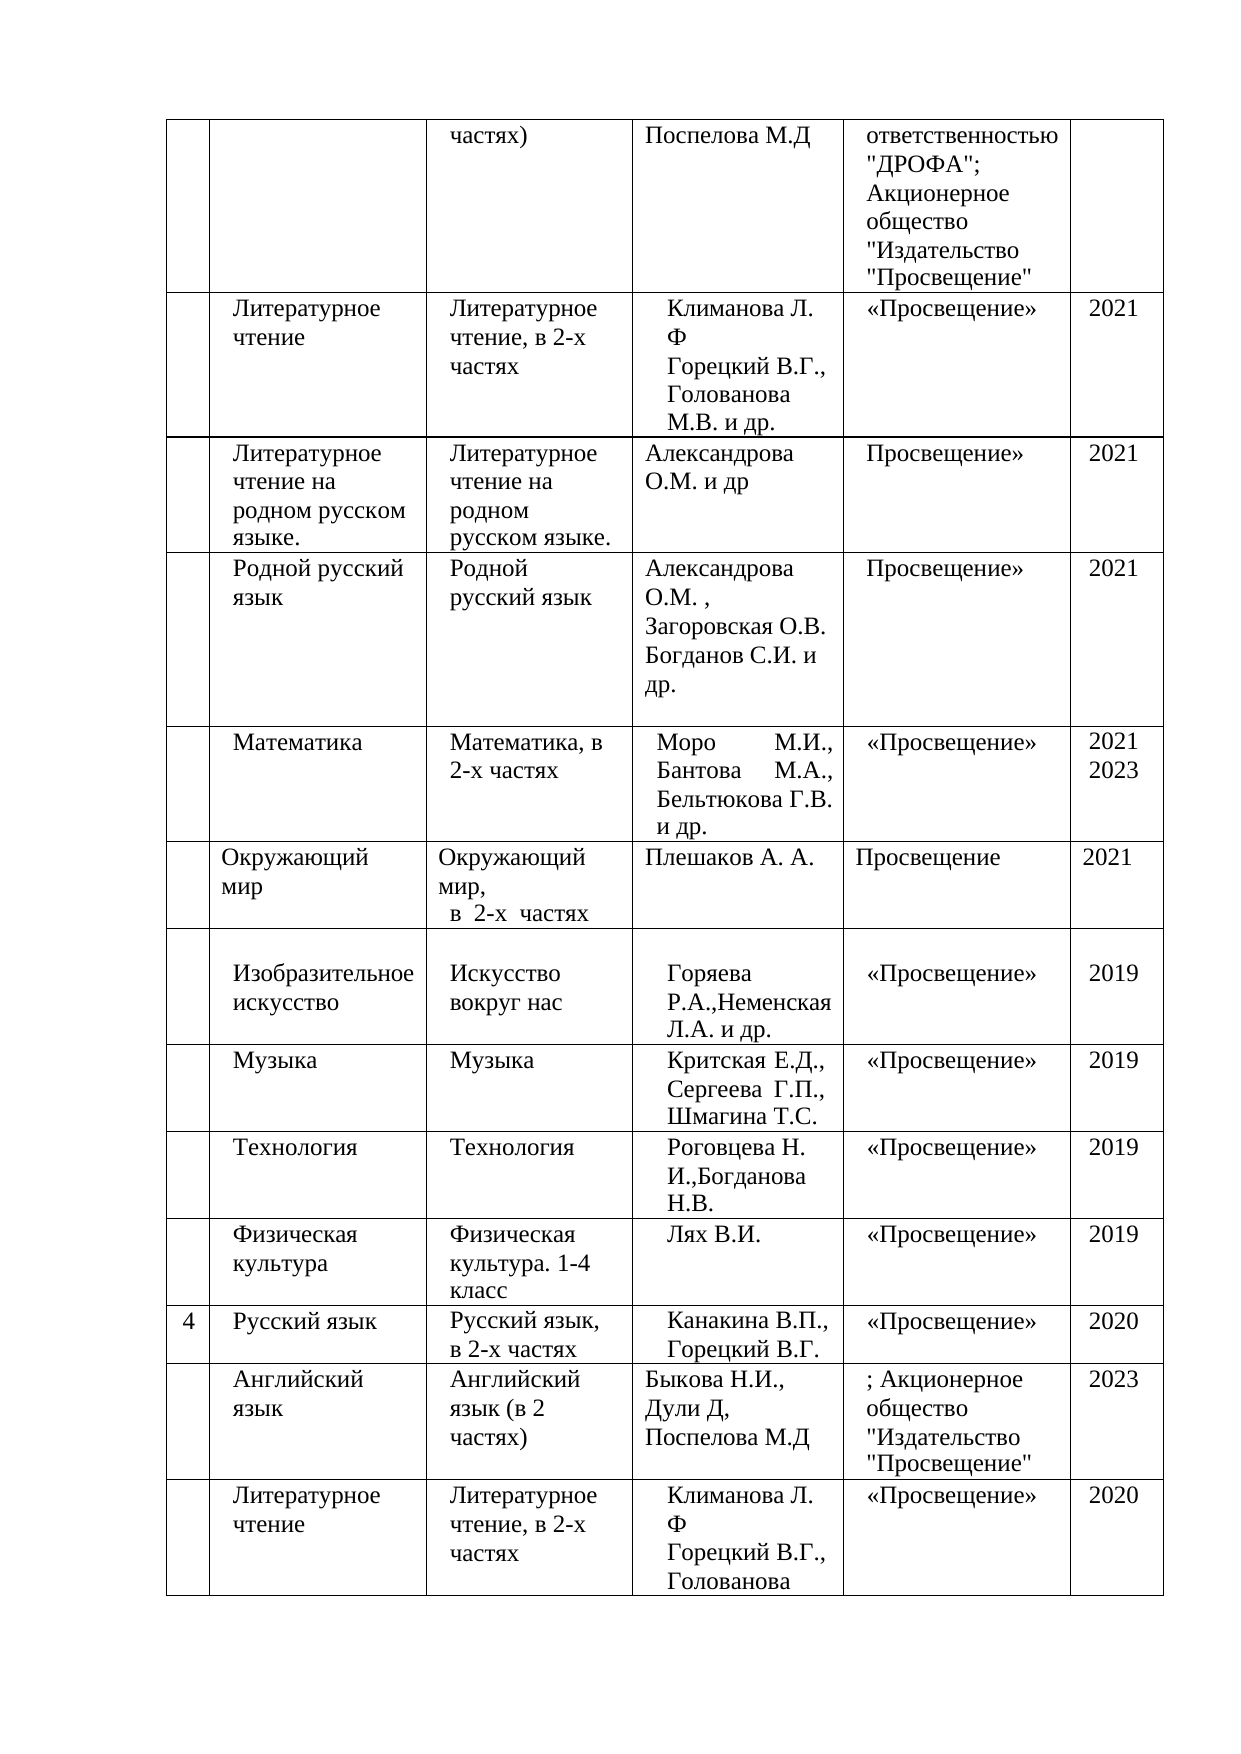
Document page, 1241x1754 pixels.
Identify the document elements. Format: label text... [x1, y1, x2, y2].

table_header частях) [427, 120, 632, 292]
table_cell 2019 [1071, 1132, 1163, 1218]
table_header [1071, 120, 1163, 292]
table_cell Литературное чтение на родном русском языке. [427, 438, 632, 552]
table_cell 4 [167, 1306, 209, 1363]
table_cell «Просвещение» [844, 1306, 1070, 1363]
table_cell 2021 [1071, 438, 1163, 552]
table_cell Родной русский язык [210, 553, 426, 726]
table_cell [167, 553, 209, 726]
table_cell [167, 1480, 209, 1595]
table_cell Английский язык [210, 1364, 426, 1479]
table_cell Критская Е.Д., Сергеева Г.П., Шмагина Т.С. [633, 1045, 843, 1131]
table_cell 2021 [1071, 842, 1163, 928]
table_header ответственностью "ДРОФА"; Акционерное общество "Издательство "Просвещение" [844, 120, 1070, 292]
table_cell Быкова Н.И., Дули Д, Поспелова М.Д [633, 1364, 843, 1479]
table_cell 2019 [1071, 929, 1163, 1044]
table_cell [167, 1045, 209, 1131]
table_cell Литературное чтение [210, 1480, 426, 1595]
table_cell Русский язык, в 2-х частях [427, 1306, 632, 1363]
table_cell «Просвещение» [844, 727, 1070, 841]
table_cell Искусство вокруг нас [427, 929, 632, 1044]
table_cell Русский язык [210, 1306, 426, 1363]
table_cell Технология [210, 1132, 426, 1218]
table_cell [167, 1364, 209, 1479]
table_header Поспелова М.Д [633, 120, 843, 292]
table_cell «Просвещение» [844, 929, 1070, 1044]
table_cell 2021 2023 [1071, 727, 1163, 841]
table_cell [167, 438, 209, 552]
table_cell Английский язык (в 2 частях) [427, 1364, 632, 1479]
table_cell Математика, в 2-х частях [427, 727, 632, 841]
table_cell Изобразительное искусство [210, 929, 426, 1044]
table_cell Окружающий мир, в 2-х частях [427, 842, 632, 928]
table_cell Моро М.И., Бантова М.А., Бельтюкова Г.В. и др. [633, 727, 843, 841]
table_cell Родной русский язык [427, 553, 632, 726]
table_cell Музыка [427, 1045, 632, 1131]
table_cell Горяева Р.А.,Неменская Л.А. и др. [633, 929, 843, 1044]
table_cell «Просвещение» [844, 1219, 1070, 1305]
table_cell [167, 1132, 209, 1218]
table_cell Просвещение [844, 842, 1070, 928]
table_cell [167, 1219, 209, 1305]
table_cell 2020 [1071, 1480, 1163, 1595]
table_cell Просвещение» [844, 438, 1070, 552]
table_cell Физическая культура [210, 1219, 426, 1305]
table_cell 2020 [1071, 1306, 1163, 1363]
table_cell «Просвещение» [844, 1045, 1070, 1131]
table_cell Математика [210, 727, 426, 841]
table_cell «Просвещение» [844, 1132, 1070, 1218]
table_cell «Просвещение» [844, 293, 1070, 436]
table_cell Литературное чтение, в 2-х частях [427, 293, 632, 436]
table_cell 2019 [1071, 1045, 1163, 1131]
table_cell [167, 293, 209, 436]
table_cell Лях В.И. [633, 1219, 843, 1305]
table_cell [167, 842, 209, 928]
table_cell Александрова О.М. и др [633, 438, 843, 552]
table_cell 2023 [1071, 1364, 1163, 1479]
table_cell Плешаков А. А. [633, 842, 843, 928]
table_cell Климанова Л. Ф Горецкий В.Г., Голованова [633, 1480, 843, 1595]
table_header [167, 120, 209, 292]
table_cell Технология [427, 1132, 632, 1218]
table_cell 2021 [1071, 553, 1163, 726]
table_header [210, 120, 426, 292]
table_cell Александрова О.М. , Загоровская О.В. Богданов С.И. и др. [633, 553, 843, 726]
table_cell [167, 929, 209, 1044]
table_cell 2019 [1071, 1219, 1163, 1305]
table_cell Литературное чтение [210, 293, 426, 436]
table_cell 2021 [1071, 293, 1163, 436]
table_cell ; Акционерное общество "Издательство "Просвещение" [844, 1364, 1070, 1479]
table_cell [167, 727, 209, 841]
table_cell Роговцева Н. И.,Богданова Н.В. [633, 1132, 843, 1218]
table_cell Канакина В.П., Горецкий В.Г. [633, 1306, 843, 1363]
table_cell Физическая культура. 1-4 класс [427, 1219, 632, 1305]
table_cell Просвещение» [844, 553, 1070, 726]
table_cell Музыка [210, 1045, 426, 1131]
table_cell Литературное чтение на родном русском языке. [210, 438, 426, 552]
table_cell Литературное чтение, в 2-х частях [427, 1480, 632, 1595]
table_cell «Просвещение» [844, 1480, 1070, 1595]
table_cell Окружающий мир [210, 842, 426, 928]
table_cell Климанова Л. Ф Горецкий В.Г., Голованова М.В. и др. [633, 293, 843, 436]
